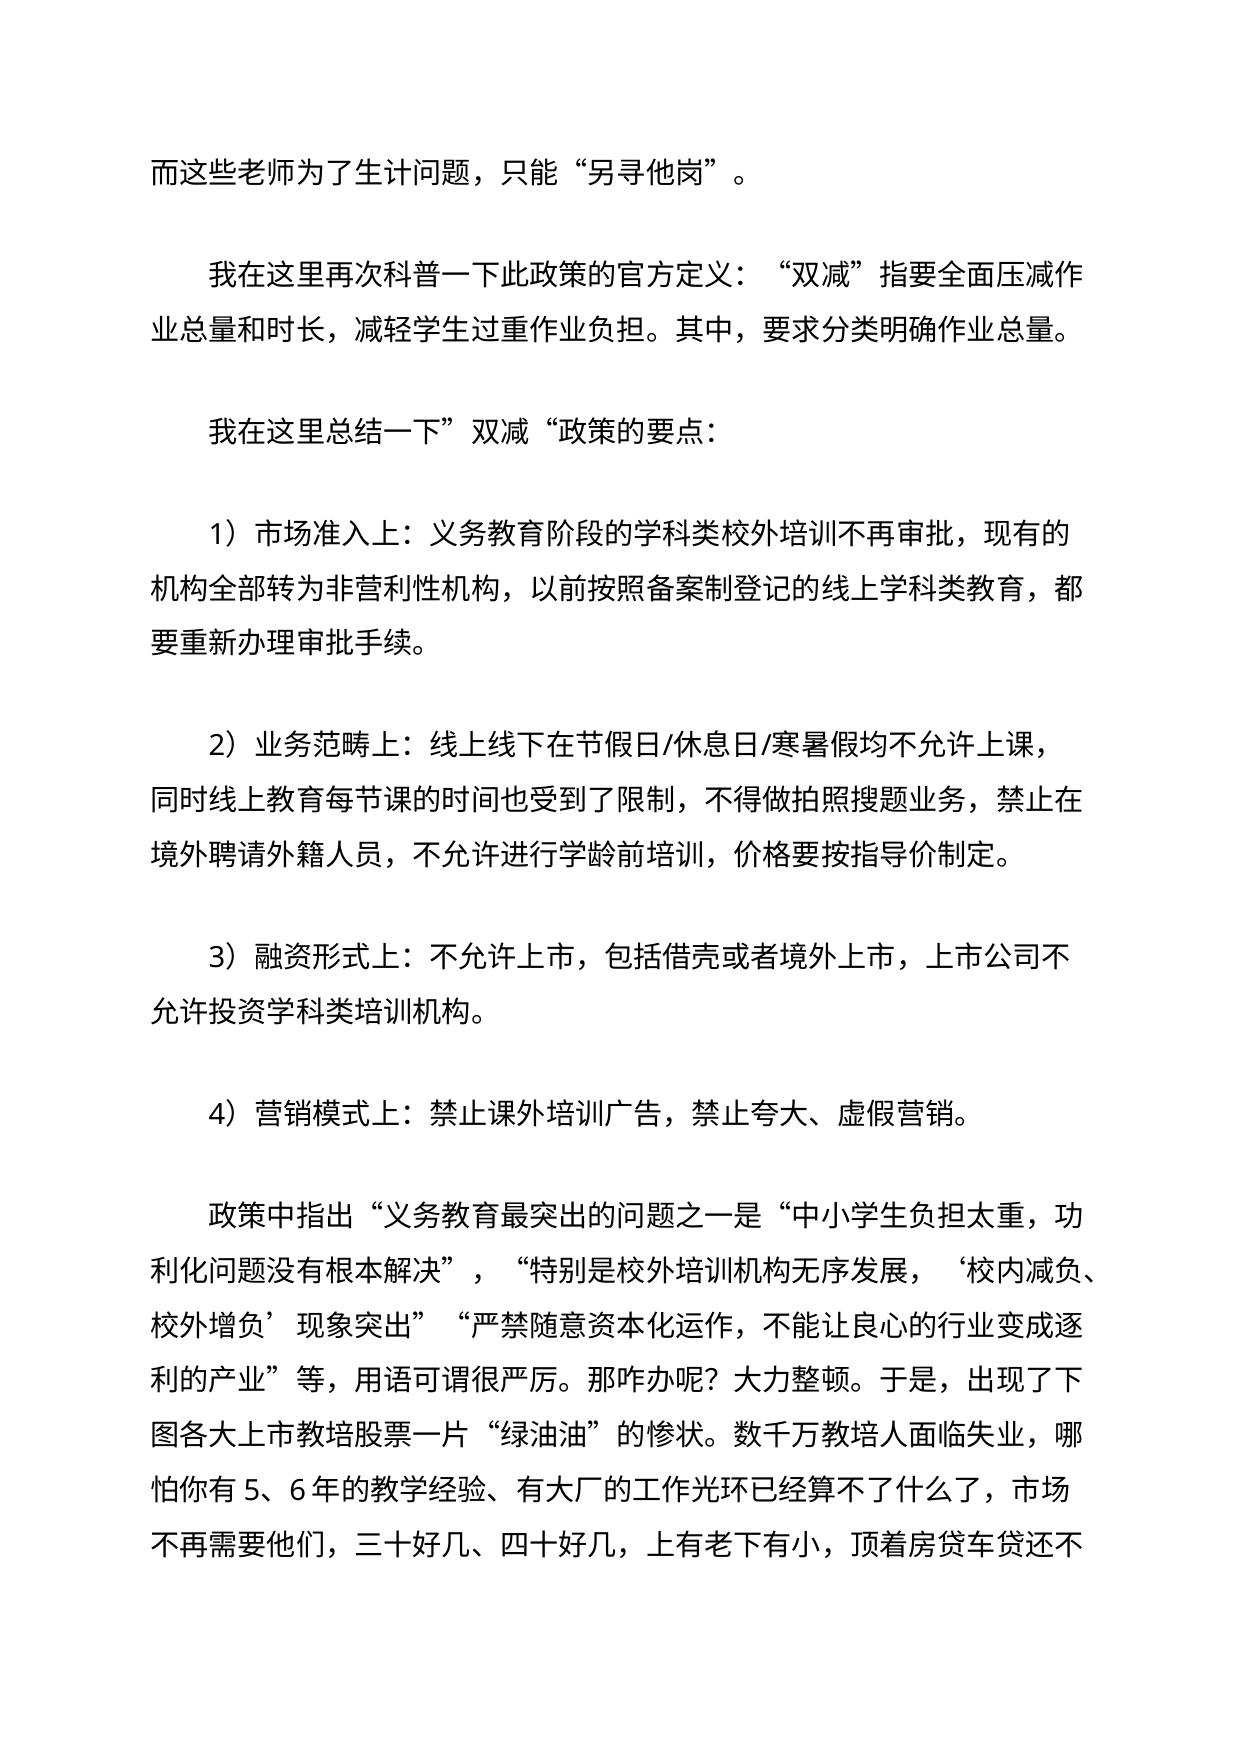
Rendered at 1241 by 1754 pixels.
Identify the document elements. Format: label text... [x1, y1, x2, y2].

text 1）市场准入上：义务教育阶段的学科类校外培训不再审批，现有的机构全部转为非营利性机构，以前按照备案制登记的线上学科类教育，都要重新办理审批手续。 [150, 510, 1090, 662]
text 我在这里再次科普一下此政策的官方定义：“双减”指要全面压减作业总量和时长，减轻学生过重作业负担。其中，要求分类明确作业总量。 [150, 252, 1090, 349]
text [150, 1192, 1090, 1564]
text 2）业务范畴上：线上线下在节假日/休息日/寒暑假均不允许上课，同时线上教育每节课的时间也受到了限制，不得做拍照搜题业务，禁止在境外聘请外籍人员，不允许进行学龄前培训，价格要按指导价制定。 [150, 722, 1090, 874]
text 3）融资形式上：不允许上市，包括借壳或者境外上市，上市公司不允许投资学科类培训机构。 [150, 933, 1090, 1031]
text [150, 150, 1090, 192]
text 4）营销模式上：禁止课外培训广告，禁止夸大、虚假营销。 [150, 1090, 1090, 1133]
text 我在这里总结一下”双减“政策的要点： [150, 408, 1090, 451]
